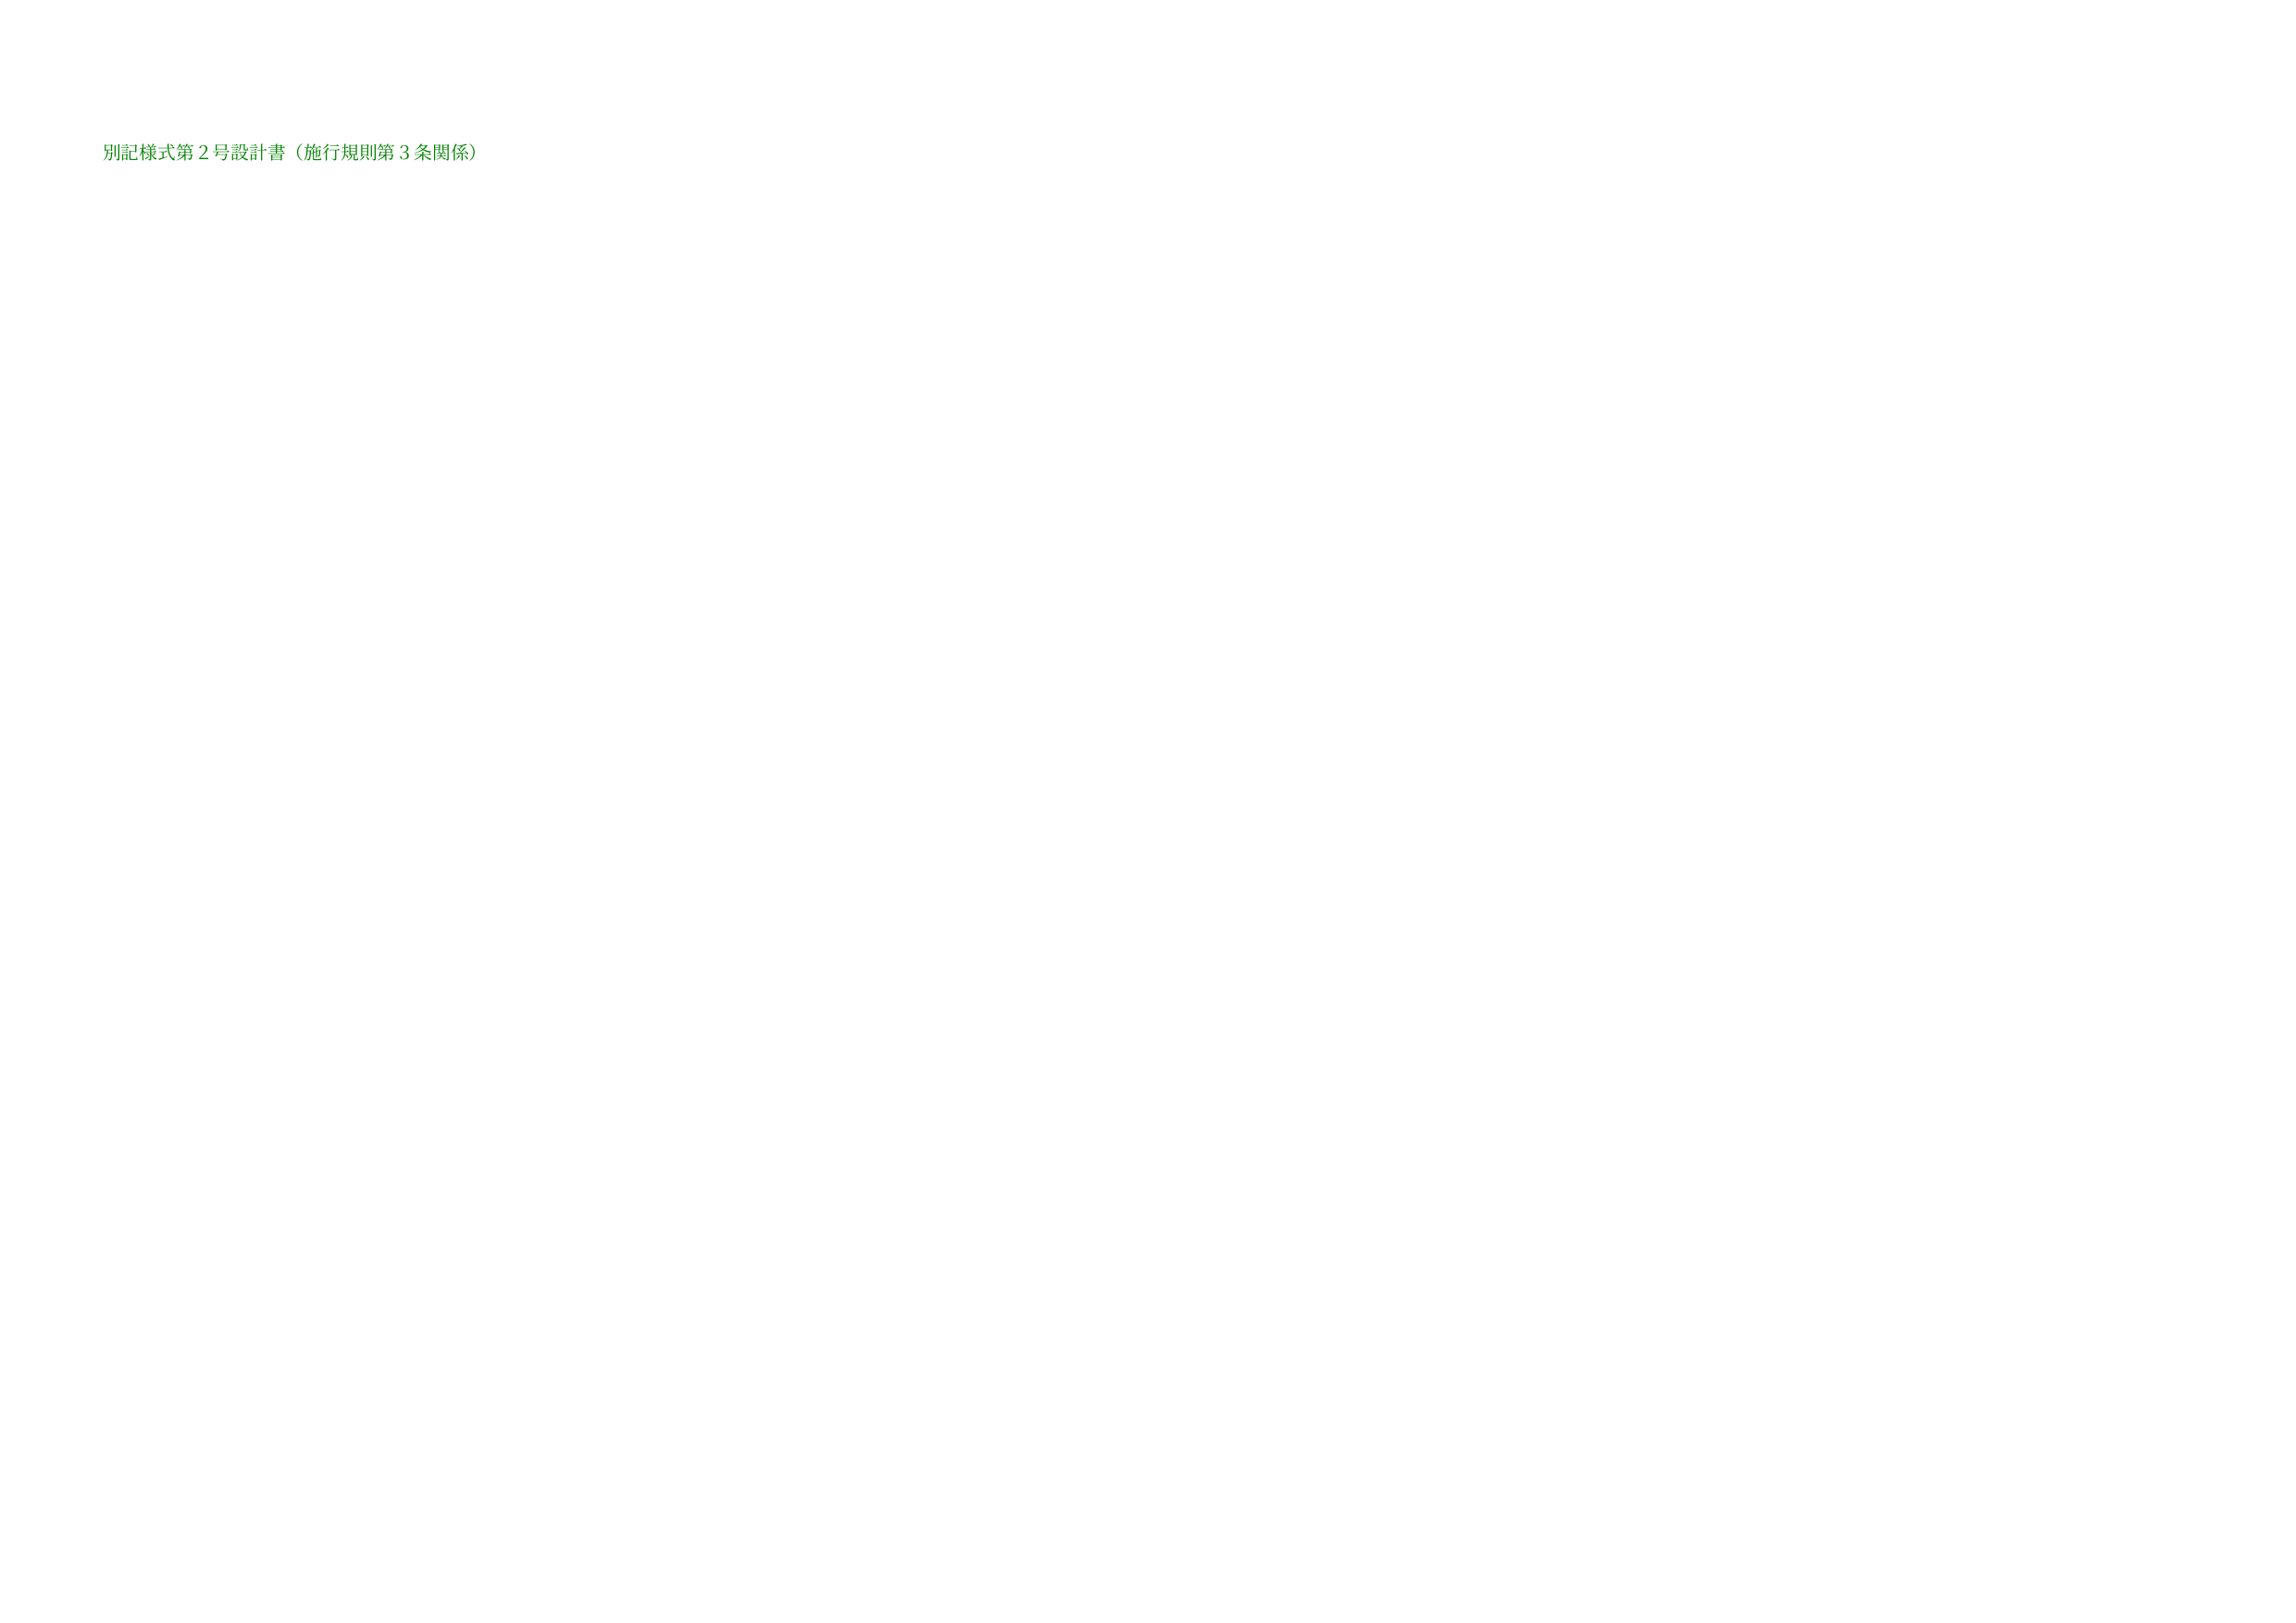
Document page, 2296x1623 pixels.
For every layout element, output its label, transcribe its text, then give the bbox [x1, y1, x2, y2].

text 別記様式第２号設計書（施行規則第３条関係） [103, 139, 2156, 165]
